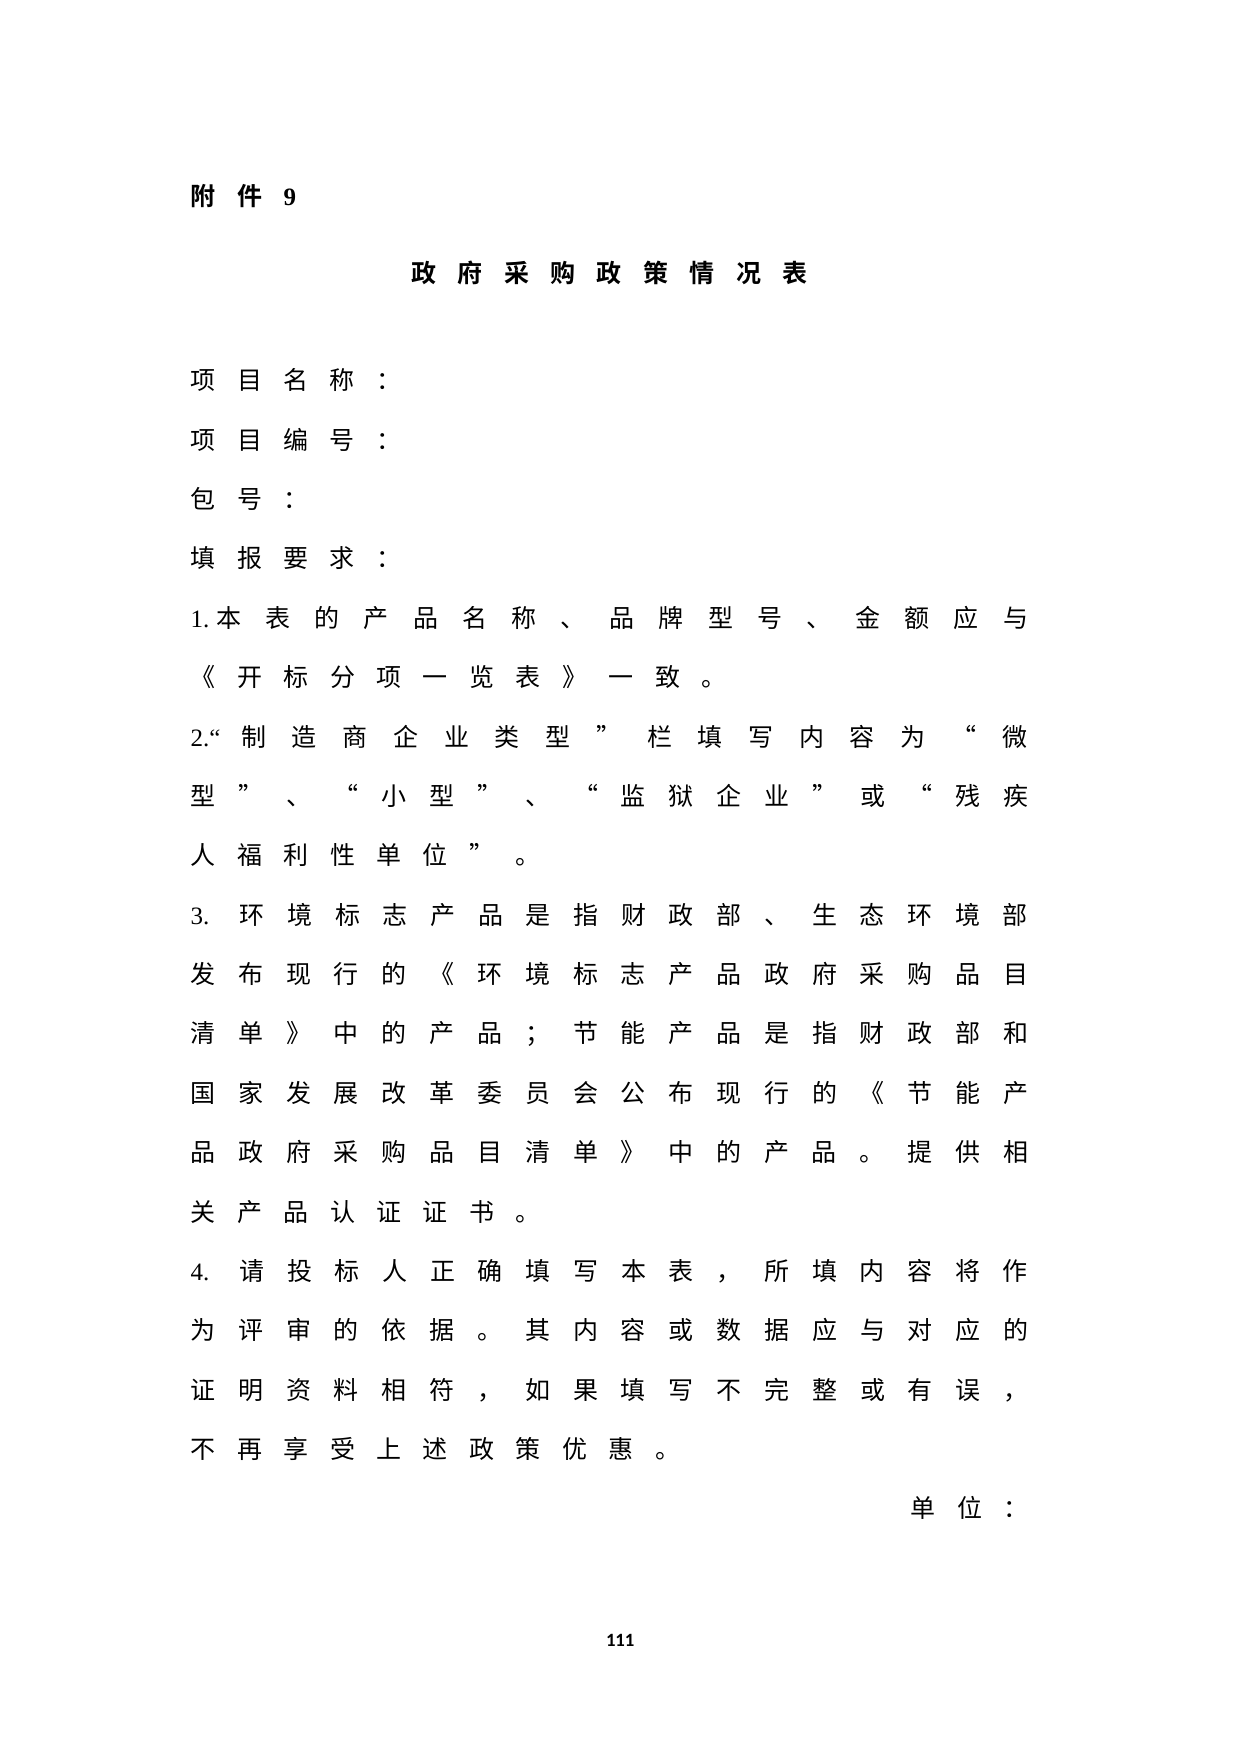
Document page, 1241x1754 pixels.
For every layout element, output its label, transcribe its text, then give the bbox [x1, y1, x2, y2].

text 1.本表的产品名称、品牌型号、金额应与《开标分项一览表》一致。 [190, 587, 1050, 705]
text 附件9 [190, 164, 1050, 224]
text 项目编号： [190, 408, 1050, 468]
text 政府采购政策情况表 [190, 242, 1050, 301]
text 填报要求： [190, 527, 1050, 587]
text 项目名称： [190, 349, 1050, 408]
text 包号： [190, 468, 1050, 527]
text 2.“制造商企业类型”栏填写内容为“微型”、“小型”、“监狱企业”或“残疾人福利性单位”。 [190, 705, 1050, 883]
text 单位：元 [190, 1477, 1050, 1537]
text 3. 环境标志产品是指财政部、生态环境部发布现行的《环境标志产品政府采购品目清单》中的产品；节能产品是指财政部和国家发展改革委员会公布现行的《节能产品政府采购品目清单》中的产品。提供相关产品认证证书。 [190, 883, 1050, 1240]
text 4. 请投标人正确填写本表，所填内容将作为评审的依据。其内容或数据应与对应的证明资料相符，如果填写不完整或有误，不再享受上述政策优惠。 [190, 1240, 1050, 1477]
